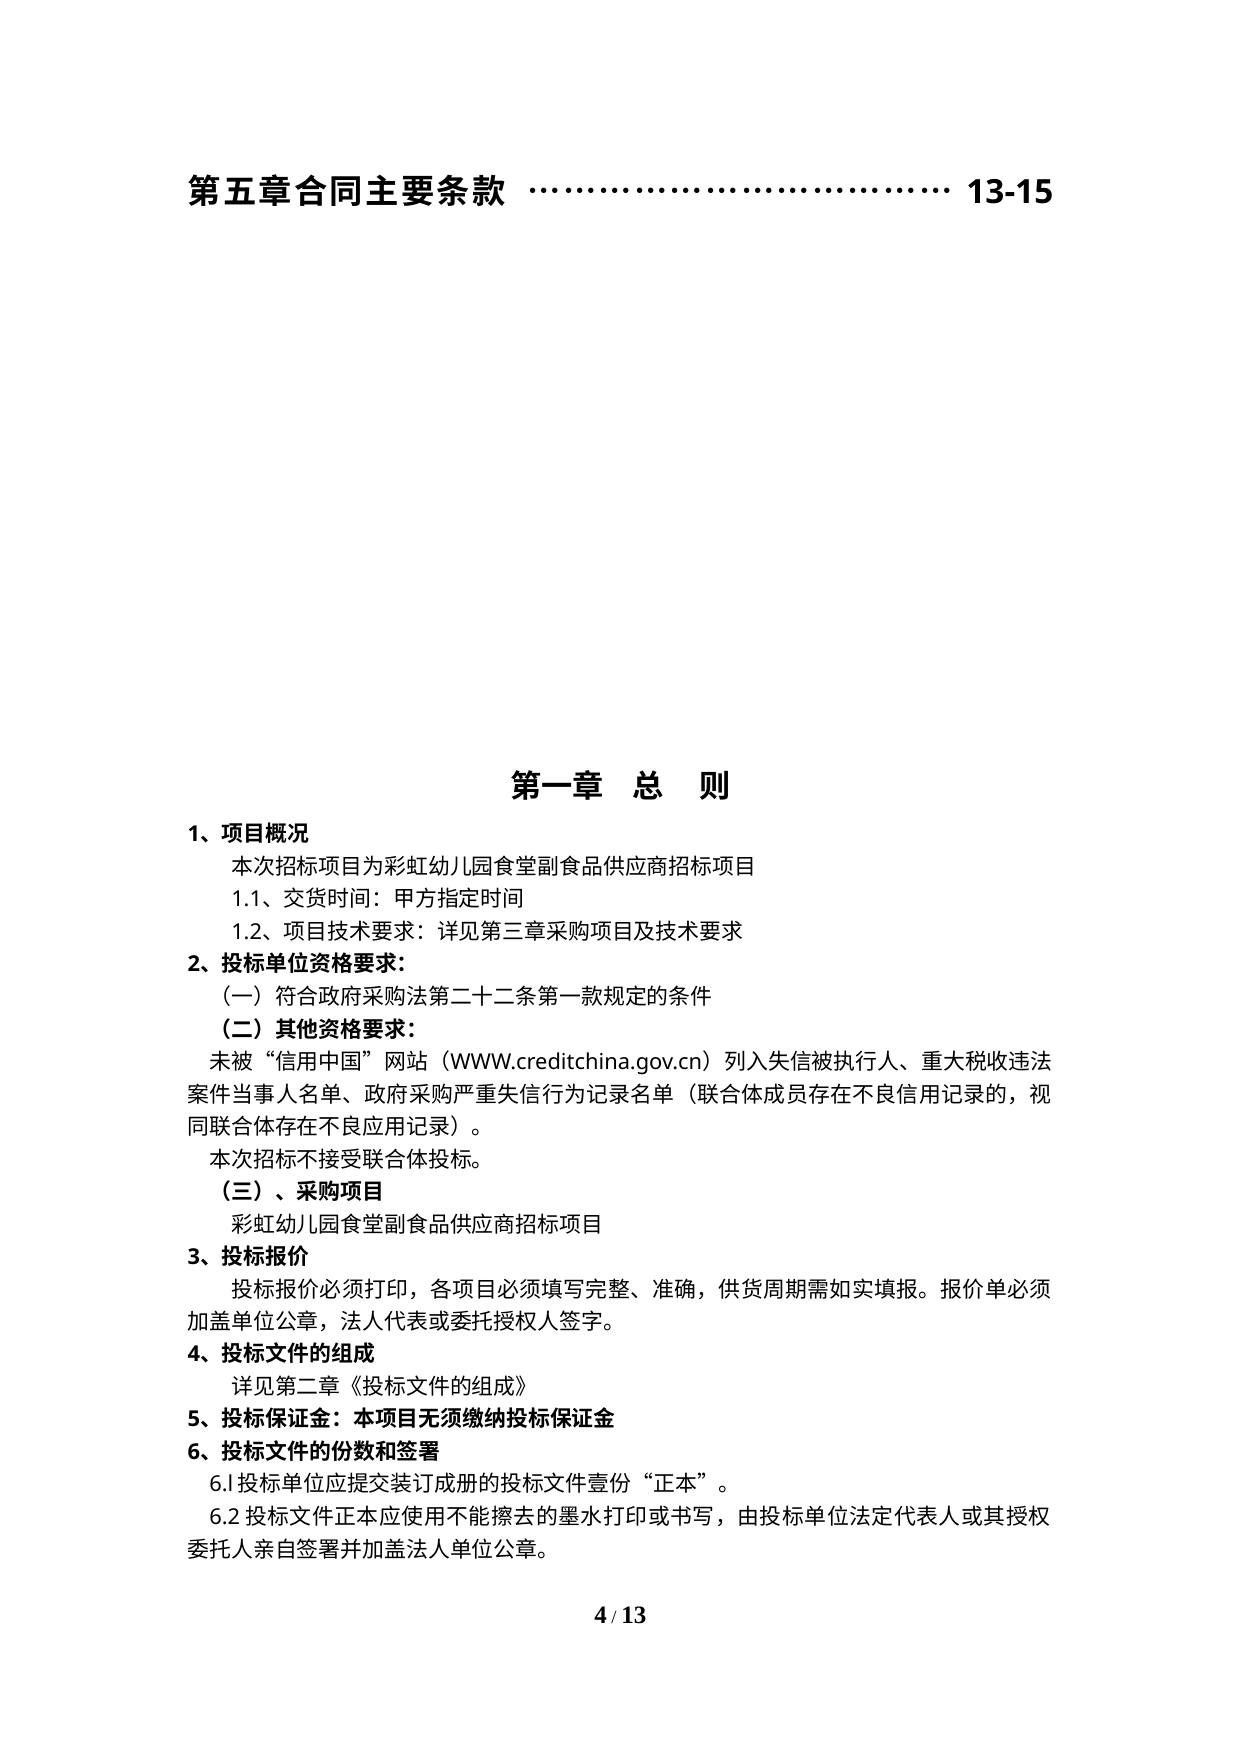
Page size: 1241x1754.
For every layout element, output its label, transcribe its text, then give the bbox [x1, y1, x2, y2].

text 彩虹幼儿园食堂副食品供应商招标项目 [187, 1206, 1053, 1239]
text 6.l投标单位应提交装订成册的投标文件壹份“正本”。 [187, 1466, 1053, 1499]
text 1.2、项目技术要求：详见第三章采购项目及技术要求 [187, 914, 1053, 946]
list 投标单位资格要求： [187, 946, 1053, 979]
text 本次招标不接受联合体投标。 [187, 1141, 1053, 1174]
text 1、项目概况 [187, 816, 1053, 849]
text 详见第二章《投标文件的组成》 [187, 1369, 1053, 1401]
text （三）、采购项目 [187, 1174, 1053, 1206]
text 6、投标文件的份数和签署 [187, 1434, 1053, 1466]
text 本次招标项目为彩虹幼儿园食堂副食品供应商招标项目 [187, 849, 1053, 881]
text （二）其他资格要求： [187, 1011, 1053, 1044]
text 未被“信用中国”网站（WWW.creditchina.gov.cn）列入失信被执行人、重大税收违法案件当事人名单、政府采购严重失信行为记录名单（联合体成员存在不良信用记录的，视同联合体存在不良应用记录）。 [187, 1044, 1053, 1141]
text （一）符合政府采购法第二十二条第一款规定的条件 [187, 979, 1053, 1011]
text 5、投标保证金：本项目无须缴纳投标保证金 [187, 1401, 1053, 1434]
text 6.2投标文件正本应使用不能擦去的墨水打印或书写，由投标单位法定代表人或其授权委托人亲自签署并加盖法人单位公章。 [187, 1499, 1053, 1564]
text 第一章 总 则 [187, 751, 1053, 816]
text 1.1、交货时间：甲方指定时间 [187, 881, 1053, 914]
text 4、投标文件的组成 [187, 1336, 1053, 1369]
text 第五章合同主要条款 ……………………………… 13-15 [187, 156, 1053, 221]
text 投标报价必须打印，各项目必须填写完整、准确，供货周期需如实填报。报价单必须加盖单位公章，法人代表或委托授权人签字。 [187, 1271, 1053, 1336]
text 3、投标报价 [187, 1239, 1053, 1271]
